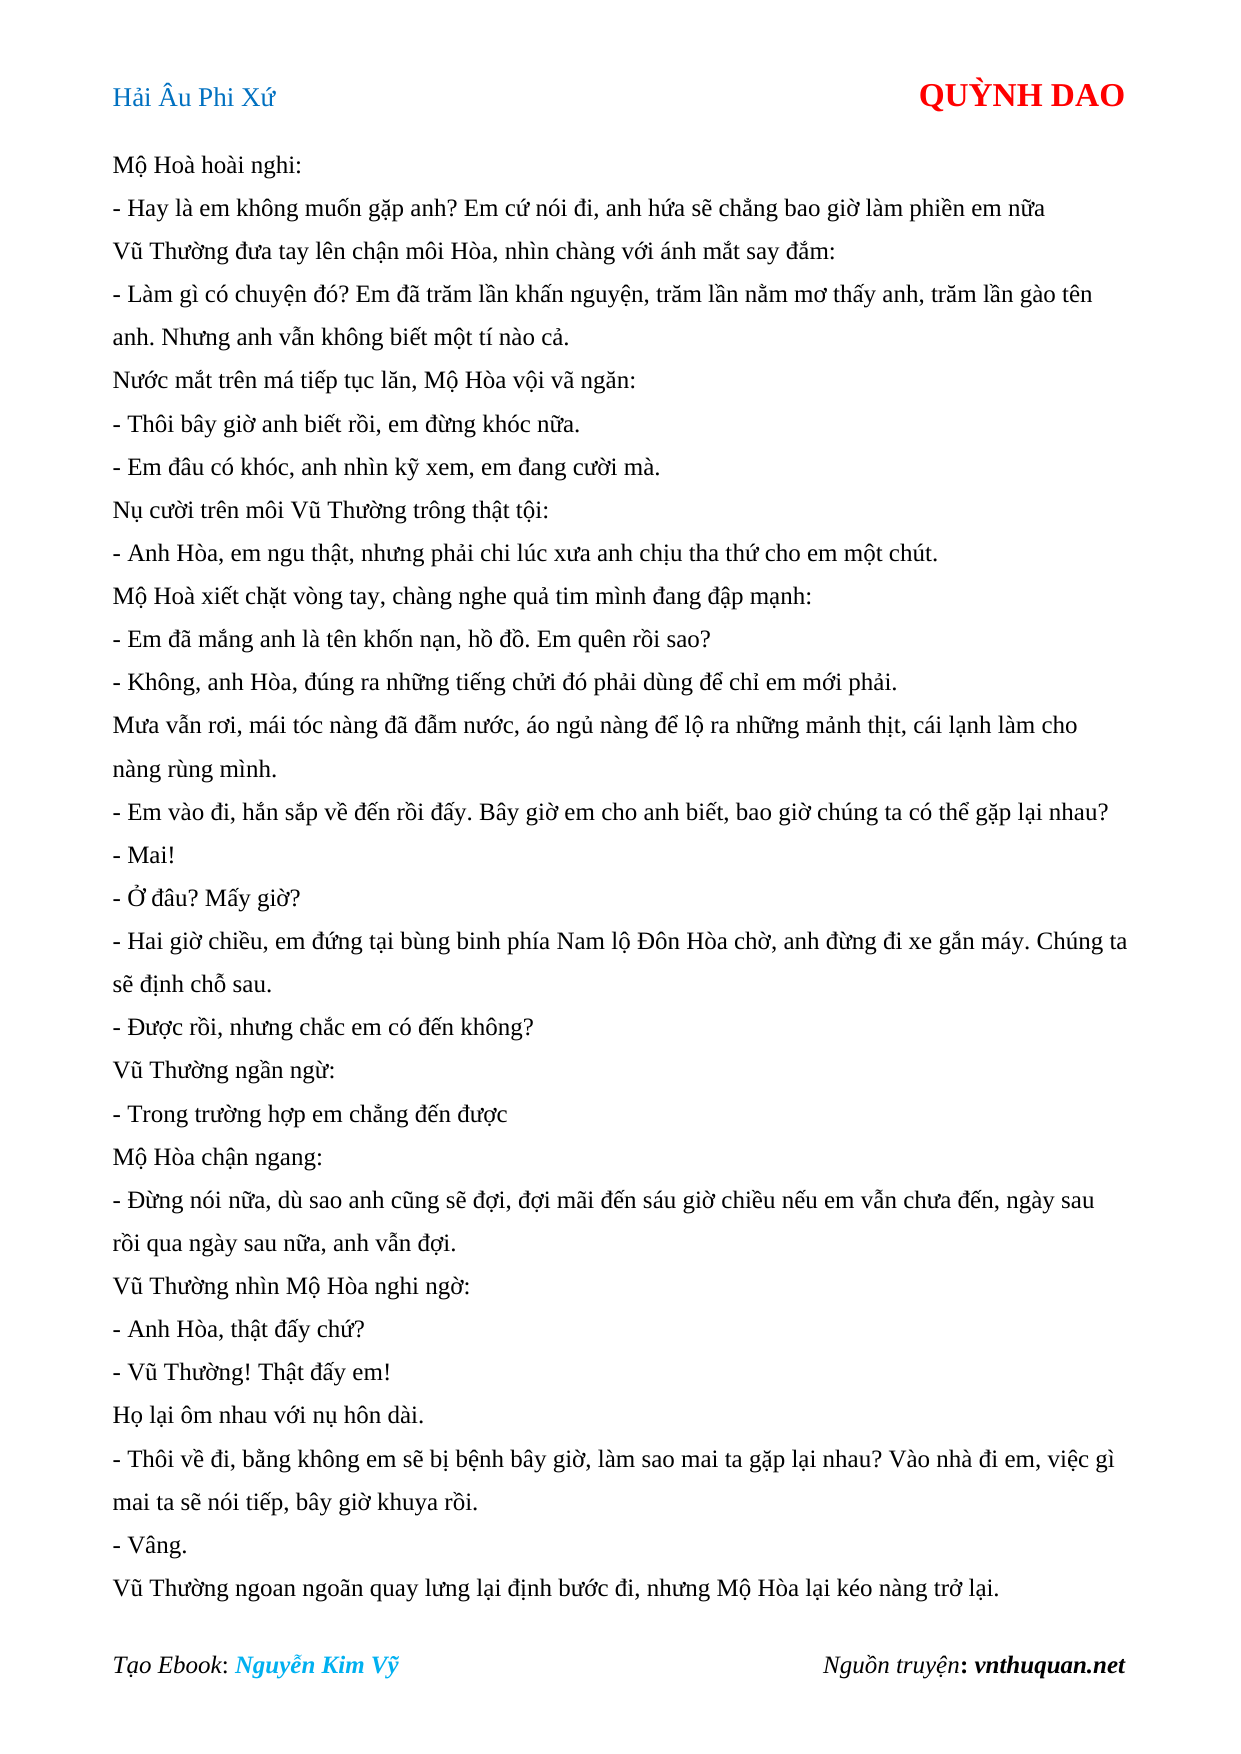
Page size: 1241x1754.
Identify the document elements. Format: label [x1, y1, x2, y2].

text [112, 150, 1128, 1602]
